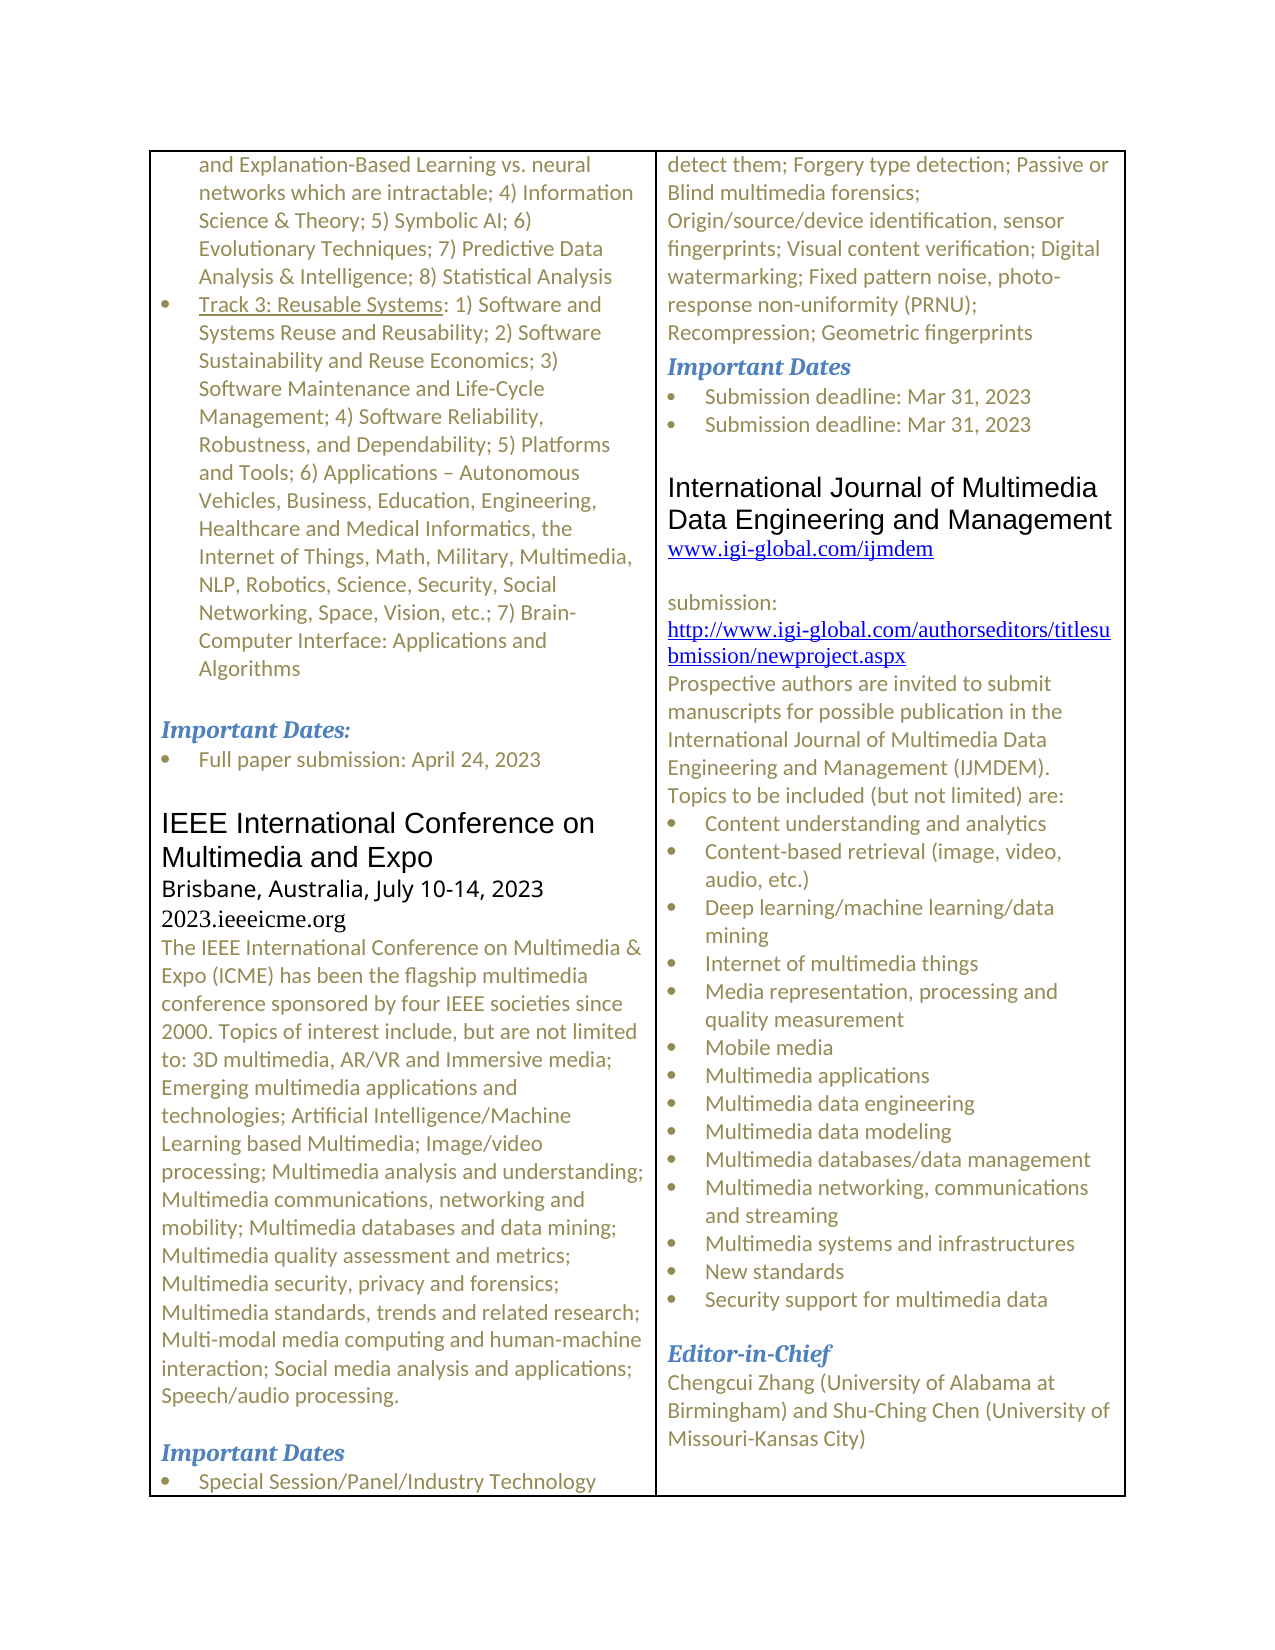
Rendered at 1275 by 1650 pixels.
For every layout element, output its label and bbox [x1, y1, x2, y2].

table_cell [657, 152, 1124, 1495]
table_cell [151, 152, 655, 1495]
